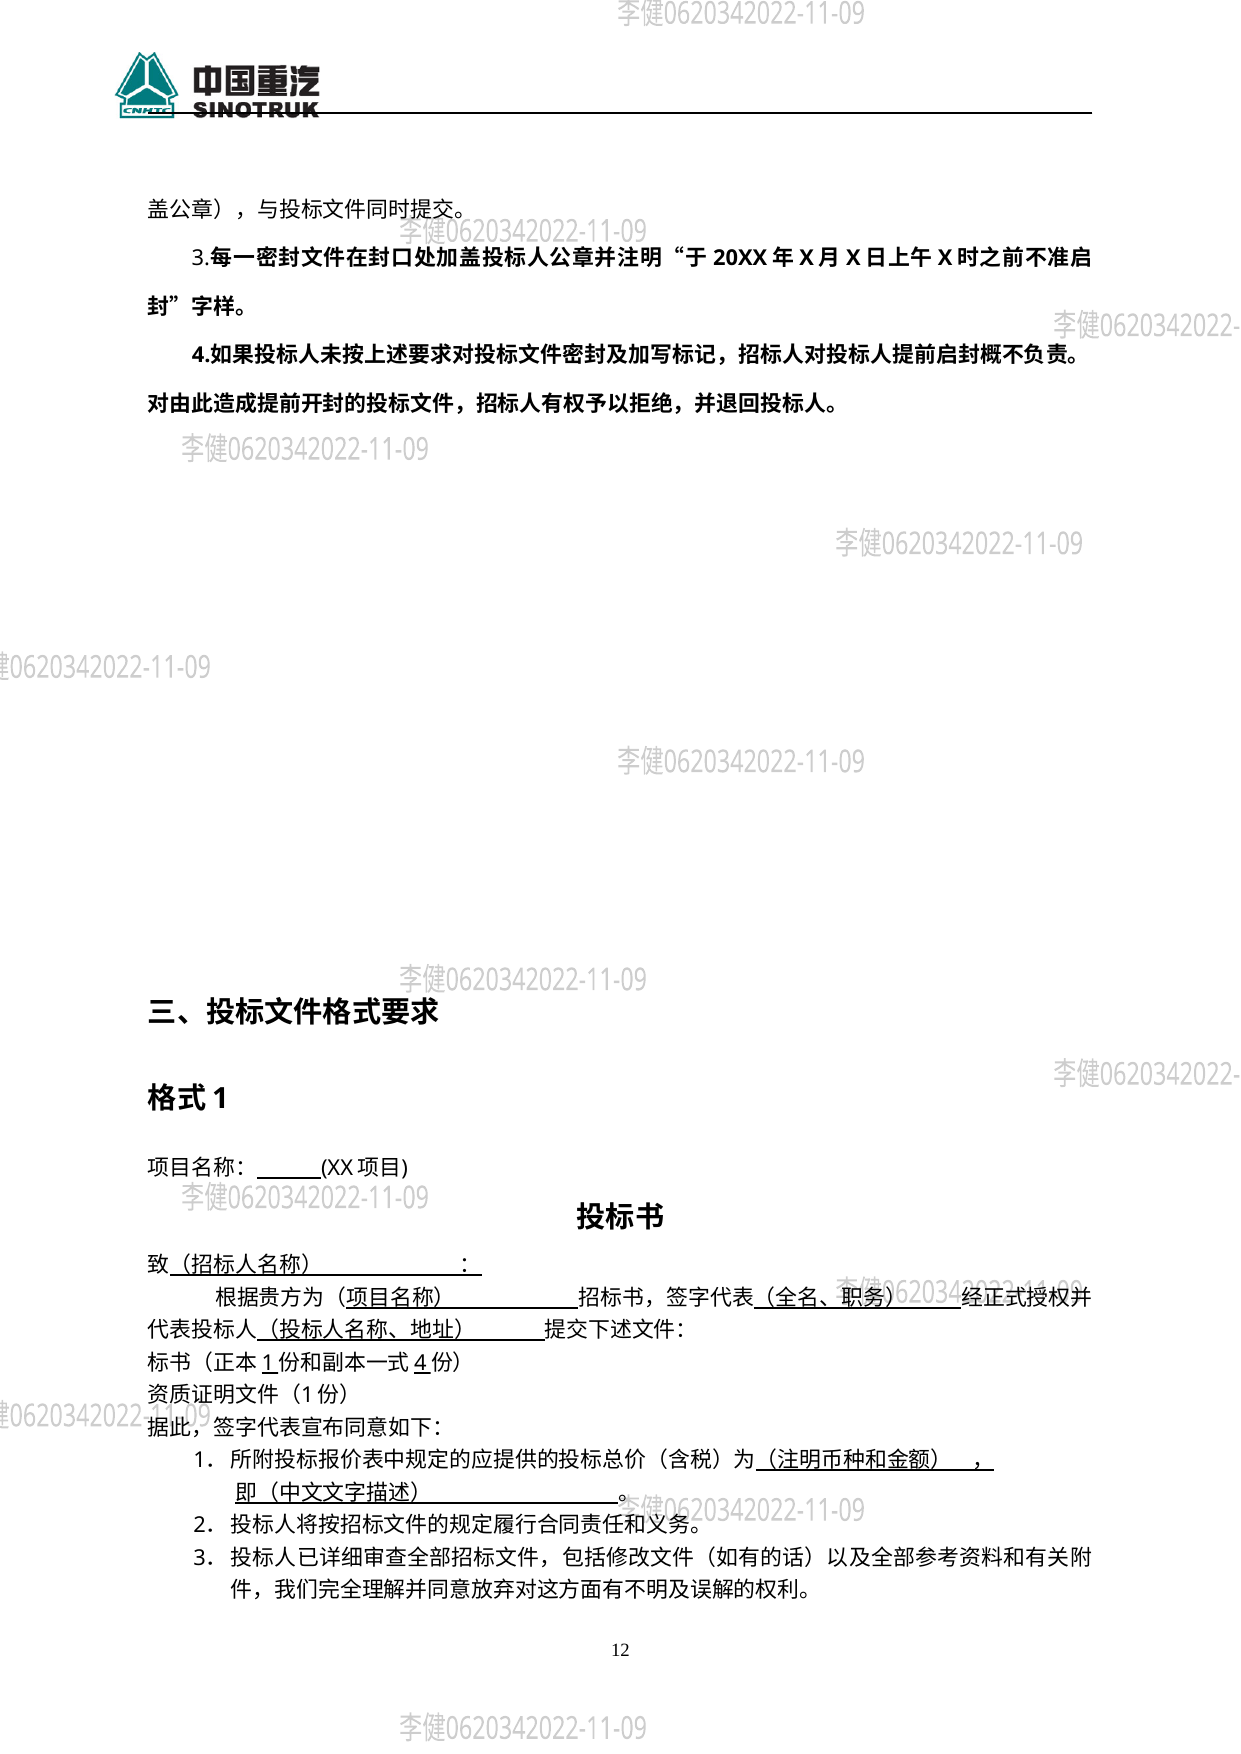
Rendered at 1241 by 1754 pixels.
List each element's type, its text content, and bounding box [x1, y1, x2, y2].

text 项目名称： (XX项目) [148, 1149, 1092, 1182]
list 投标人将按招标文件的规定履行合同责任和义务。 [193, 1507, 1092, 1539]
text 4.如果投标人未按上述要求对投标文件密封及加写标记，招标人对投标人提前启封概不负责。对由此造成提前开封的投标文件，招标人有权予以拒绝，并退回投标人。 [148, 337, 1092, 418]
text 据此，签字代表宣布同意如下： [148, 1409, 1092, 1442]
picture [114, 52, 321, 119]
list 投标人已详细审查全部招标文件，包括修改文件（如有的话）以及全部参考资料和有关附件，我们完全理解并同意放弃对这方面有不明及误解的权利。 [193, 1539, 1092, 1604]
text 投标书 [148, 1182, 1092, 1247]
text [148, 191, 1092, 224]
text 致（招标人名称） ： [148, 1247, 1092, 1279]
list 所附投标报价表中规定的应提供的投标总价（含税）为（注明币种和金额） ， [193, 1442, 1092, 1474]
text 三、投标文件格式要求 [148, 977, 1092, 1042]
text 格式1 [148, 1063, 1092, 1128]
text 标书（正本1份和副本一式4份） [148, 1344, 1092, 1377]
text 即（中文文字描述） 。 [148, 1474, 1092, 1507]
text 资质证明文件（1份） [148, 1377, 1092, 1409]
text 根据贵方为（项目名称） 招标书，签字代表（全名、职务） 经正式授权并代表投标人（投标人名称、地址） 提交下述文件： [148, 1279, 1092, 1344]
text 3.每一密封文件在封口处加盖投标人公章并注明“于20XX年X月X日上午X时之前不准启封”字样。 [148, 240, 1092, 321]
